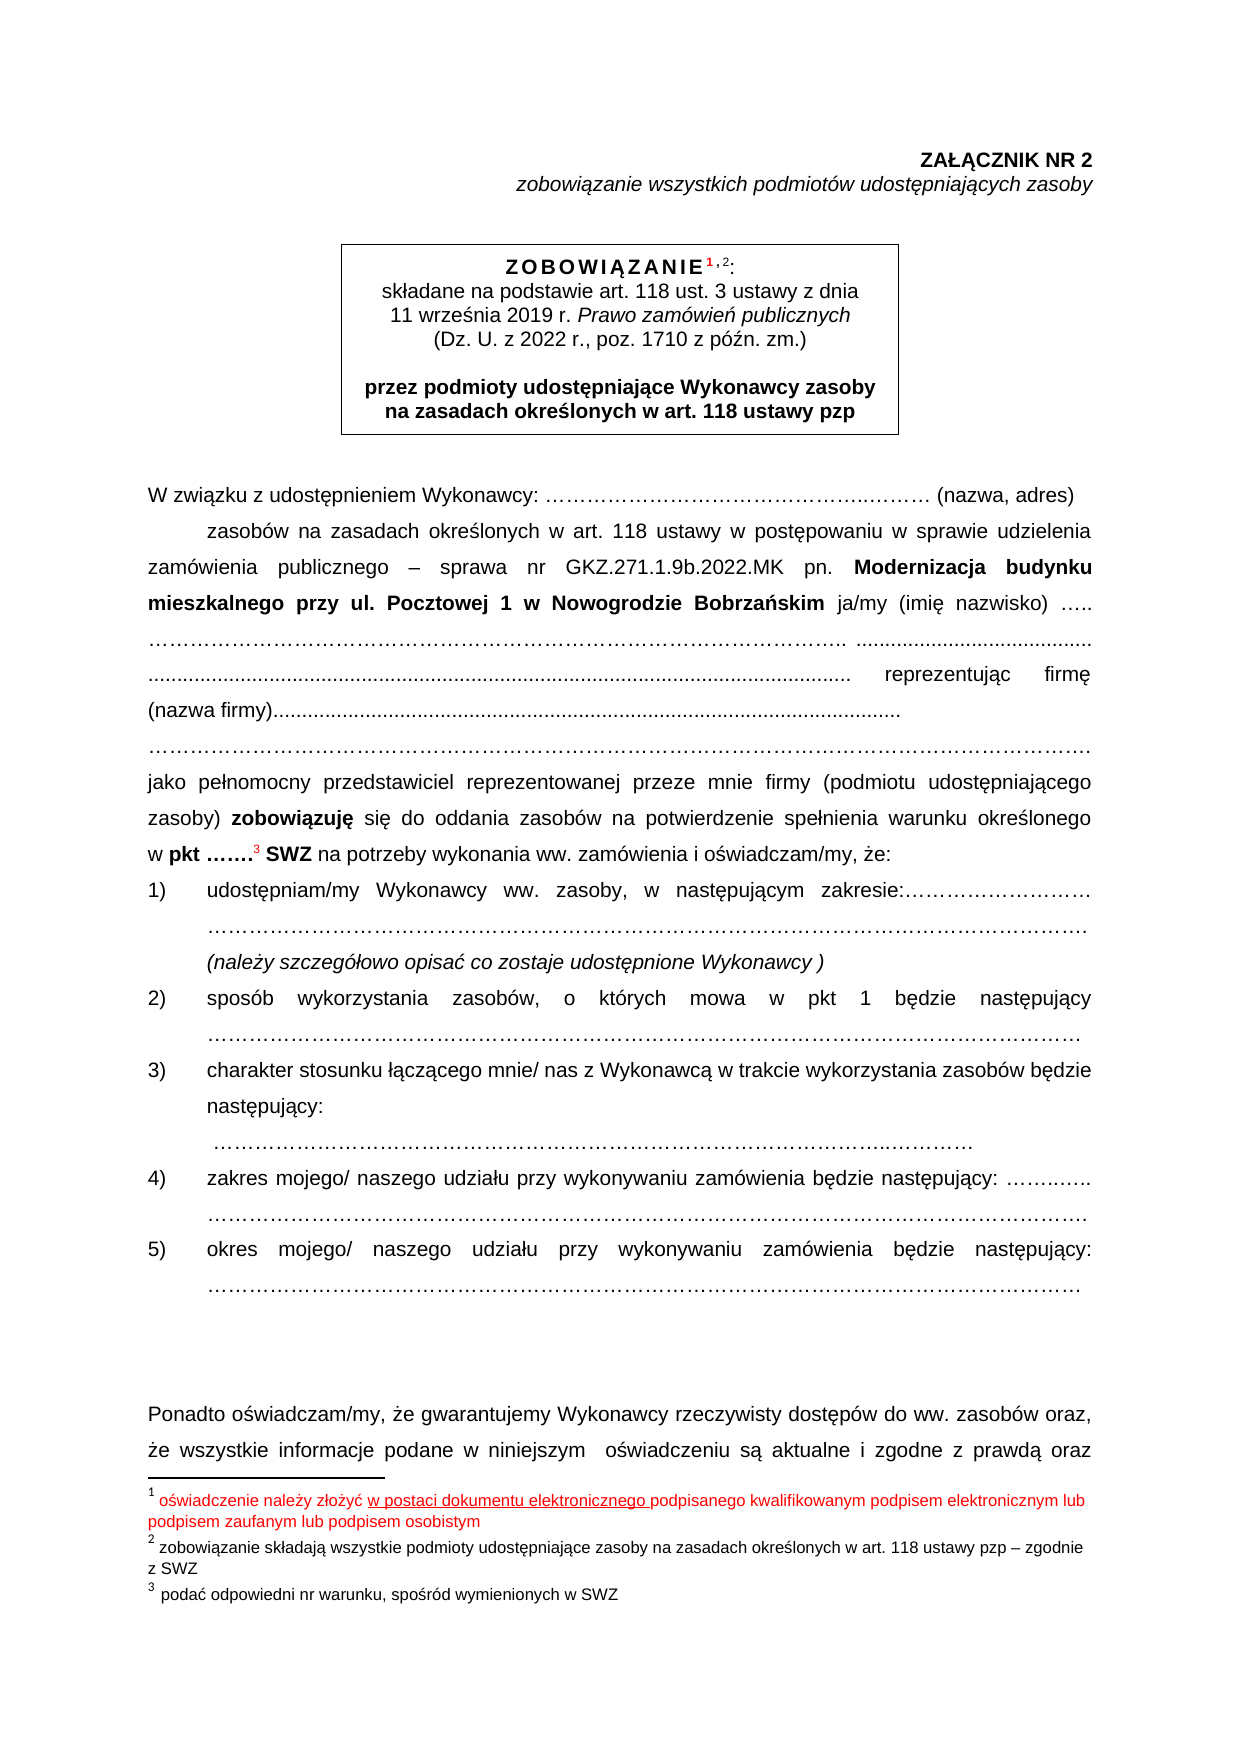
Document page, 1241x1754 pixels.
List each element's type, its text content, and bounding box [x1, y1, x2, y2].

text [148, 1402, 1093, 1462]
text W związku z udostępnieniem Wykonawcy: ………………………………………..……… (nazwa, adres) [148, 483, 1093, 507]
text zasobów na zasadach określonych w art. 118 ustawy w postępowaniu w sprawie udzielenia zamówienia publicznego – sprawa nr GKZ.271.1.9b.2022.MK pn. Modernizacja budynku mieszkalnego przy ul. Pocztowej 1 w Nowogrodzie Bobrzańskim ja/my (imię nazwisko) …..……………………………………………………………………………………….. ................................................................................................................................................................... reprezentując firmę (nazwa firmy)............................................................................................................. [148, 518, 1093, 722]
list okres mojego/ naszego udziału przy wykonywaniu zamówienia będzie następujący: ……………………………………………………………………………………………………………… [148, 1237, 1093, 1297]
list ……………………………………………………………………………………..………… [207, 1129, 1093, 1153]
table_header zobowiązanie,: składane na podstawie art. 118 ust. 3 ustawy z dnia 11 września 2019 r. Prawo zamówień publicznych (Dz. U. z 2022 r., poz. 1710 z późn. zm.) przez podmioty udostępniające Wykonawcy zasoby na zasadach określonych w art. 118 ustawy pzp [342, 245, 898, 434]
text jako pełnomocny przedstawiciel reprezentowanej przeze mnie firmy (podmiotu udostępniającego zasoby) zobowiązuję się do oddania zasobów na potwierdzenie spełnienia warunku określonego w pkt ……. SWZ na potrzeby wykonania ww. zamówienia i oświadczam/my, że: [148, 770, 1093, 866]
list charakter stosunku łączącego mnie/ nas z Wykonawcą w trakcie wykorzystania zasobów będzie następujący: [148, 1058, 1093, 1117]
text ZAŁĄCZNIK NR 2 [148, 148, 1093, 172]
list zakres mojego/ naszego udziału przy wykonywaniu zamówienia będzie następujący: ……..….. ………………………………………………………………………………………………………………. [148, 1165, 1093, 1225]
list udostępniam/my Wykonawcy ww. zasoby, w następującym zakresie:……………………… ………………………………………………………………………………………………………………. (należy szczegółowo opisać co zostaje udostępnione Wykonawcy ) [148, 878, 1093, 974]
list sposób wykorzystania zasobów, o których mowa w pkt 1 będzie następujący ……………………………………………………………………………………………………………… [148, 986, 1093, 1046]
text zobowiązanie wszystkich podmiotów udostępniających zasoby [148, 172, 1093, 196]
text ………………………………………………………………………………………………………………………. [148, 734, 1093, 758]
